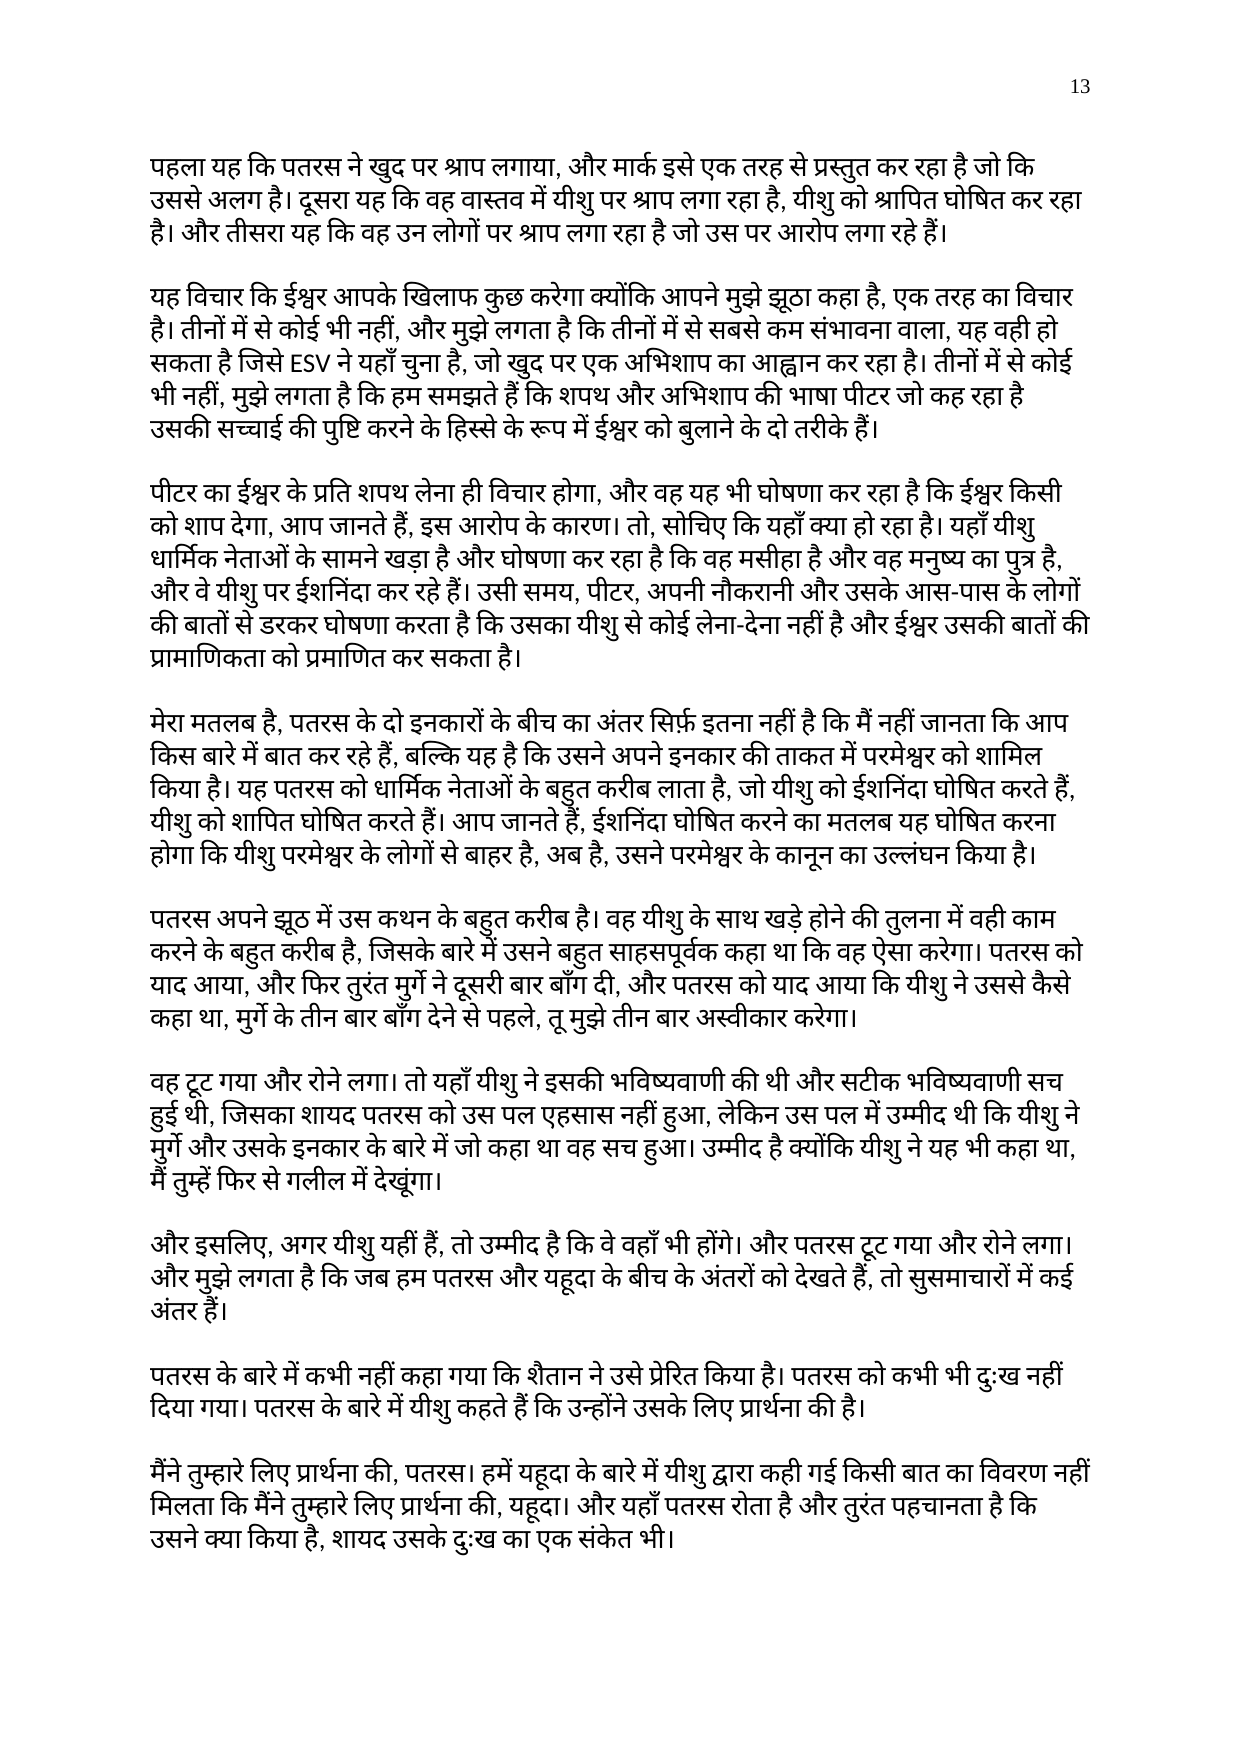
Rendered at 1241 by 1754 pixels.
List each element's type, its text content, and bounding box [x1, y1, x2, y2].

text यह विचार कि ईश्वर आपके खिलाफ कुछ करेगा क्योंकि आपने मुझे झूठा कहा है, एक तरह का विचार है। तीनों में से कोई भी नहीं, और मुझे लगता है कि तीनों में से सबसे कम संभावना वाला, यह वही हो सकता है जिसे ESV ने यहाँ चुना है, जो खुद पर एक अभिशाप का आह्वान कर रहा है। तीनों में से कोई भी नहीं, मुझे लगता है कि हम समझते हैं कि शपथ और अभिशाप की भाषा पीटर जो कह रहा है उसकी सच्चाई की पुष्टि करने के हिस्से के रूप में ईश्वर को बुलाने के दो तरीके हैं। [150, 280, 1090, 445]
text मैंने तुम्हारे लिए प्रार्थना की, पतरस। हमें यहूदा के बारे में यीशु द्वारा कही गई किसी बात का विवरण नहीं मिलता कि मैंने तुम्हारे लिए प्रार्थना की, यहूदा। और यहाँ पतरस रोता है और तुरंत पहचानता है कि उसने क्या किया है, शायद उसके दुःख का एक संकेत भी। [150, 1456, 1090, 1555]
text पहला यह कि पतरस ने खुद पर श्राप लगाया, और मार्क इसे एक तरह से प्रस्तुत कर रहा है जो कि उससे अलग है। दूसरा यह कि वह वास्तव में यीशु पर श्राप लगा रहा है, यीशु को श्रापित घोषित कर रहा है। और तीसरा यह कि वह उन लोगों पर श्राप लगा रहा है जो उस पर आरोप लगा रहे हैं। [150, 150, 1090, 249]
text पतरस अपने झूठ में उस कथन के बहुत करीब है। वह यीशु के साथ खड़े होने की तुलना में वही काम करने के बहुत करीब है, जिसके बारे में उसने बहुत साहसपूर्वक कहा था कि वह ऐसा करेगा। पतरस को याद आया, और फिर तुरंत मुर्गे ने दूसरी बार बाँग दी, और पतरस को याद आया कि यीशु ने उससे कैसे कहा था, मुर्गे के तीन बार बाँग देने से पहले, तू मुझे तीन बार अस्वीकार करेगा। [150, 902, 1090, 1034]
text और इसलिए, अगर यीशु यहीं हैं, तो उम्मीद है कि वे वहाँ भी होंगे। और पतरस टूट गया और रोने लगा। और मुझे लगता है कि जब हम पतरस और यहूदा के बीच के अंतरों को देखते हैं, तो सुसमाचारों में कई अंतर हैं। [150, 1228, 1090, 1327]
text पीटर का ईश्वर के प्रति शपथ लेना ही विचार होगा, और वह यह भी घोषणा कर रहा है कि ईश्वर किसी को शाप देगा, आप जानते हैं, इस आरोप के कारण। तो, सोचिए कि यहाँ क्या हो रहा है। यहाँ यीशु धार्मिक नेताओं के सामने खड़ा है और घोषणा कर रहा है कि वह मसीहा है और वह मनुष्य का पुत्र है, और वे यीशु पर ईशनिंदा कर रहे हैं। उसी समय, पीटर, अपनी नौकरानी और उसके आस-पास के लोगों की बातों से डरकर घोषणा करता है कि उसका यीशु से कोई लेना-देना नहीं है और ईश्वर उसकी बातों की प्रामाणिकता को प्रमाणित कर सकता है। [150, 476, 1090, 674]
text मेरा मतलब है, पतरस के दो इनकारों के बीच का अंतर सिर्फ़ इतना नहीं है कि मैं नहीं जानता कि आप किस बारे में बात कर रहे हैं, बल्कि यह है कि उसने अपने इनकार की ताकत में परमेश्वर को शामिल किया है। यह पतरस को धार्मिक नेताओं के बहुत करीब लाता है, जो यीशु को ईशनिंदा घोषित करते हैं, यीशु को शापित घोषित करते हैं। आप जानते हैं, ईशनिंदा घोषित करने का मतलब यह घोषित करना होगा कि यीशु परमेश्वर के लोगों से बाहर है, अब है, उसने परमेश्वर के कानून का उल्लंघन किया है। [150, 706, 1090, 871]
text पतरस के बारे में कभी नहीं कहा गया कि शैतान ने उसे प्रेरित किया है। पतरस को कभी भी दुःख नहीं दिया गया। पतरस के बारे में यीशु कहते हैं कि उन्होंने उसके लिए प्रार्थना की है। [150, 1359, 1090, 1425]
text वह टूट गया और रोने लगा। तो यहाँ यीशु ने इसकी भविष्यवाणी की थी और सटीक भविष्यवाणी सच हुई थी, जिसका शायद पतरस को उस पल एहसास नहीं हुआ, लेकिन उस पल में उम्मीद थी कि यीशु ने मुर्गे और उसके इनकार के बारे में जो कहा था वह सच हुआ। उम्मीद है क्योंकि यीशु ने यह भी कहा था, मैं तुम्हें फिर से गलील में देखूंगा। [150, 1065, 1090, 1197]
